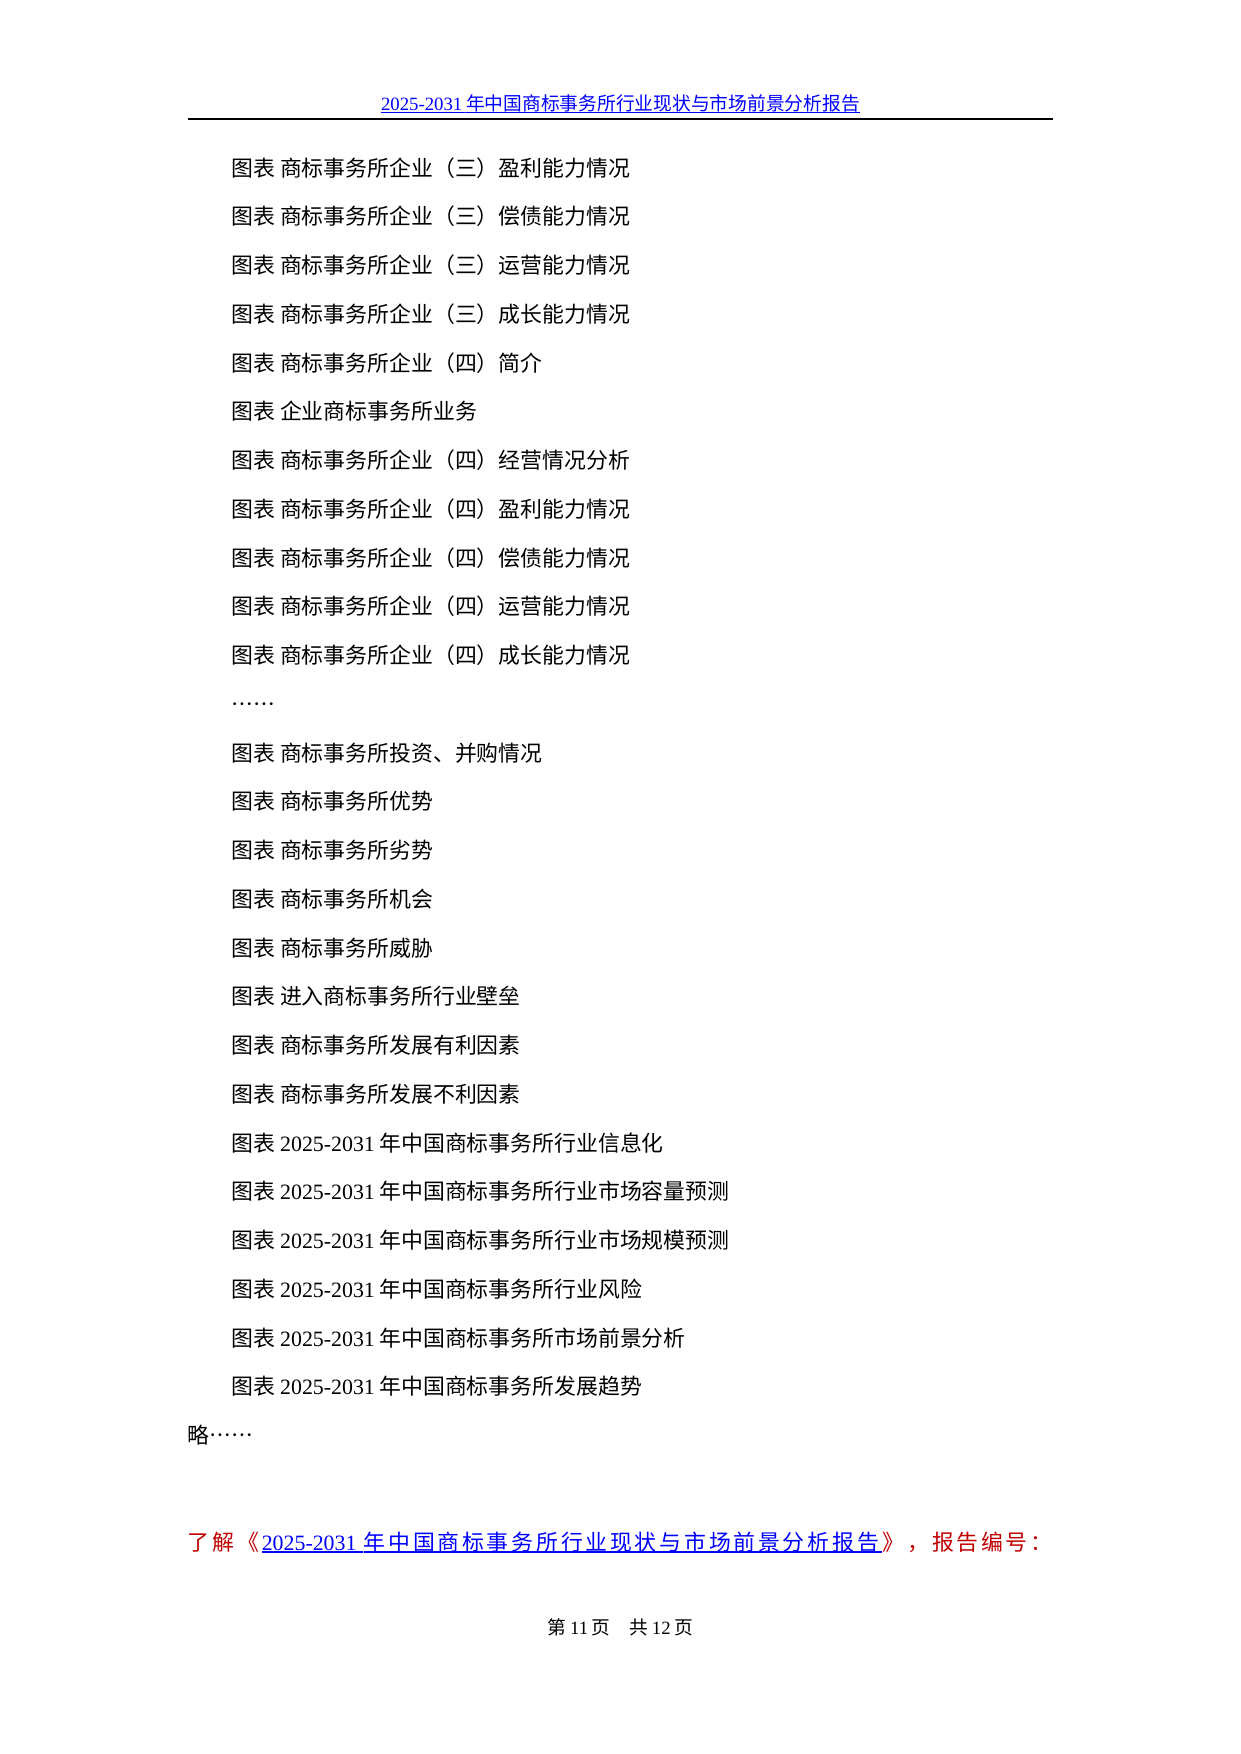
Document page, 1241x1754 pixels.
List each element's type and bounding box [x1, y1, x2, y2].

text [187, 1524, 1053, 1557]
text [187, 150, 1053, 1450]
